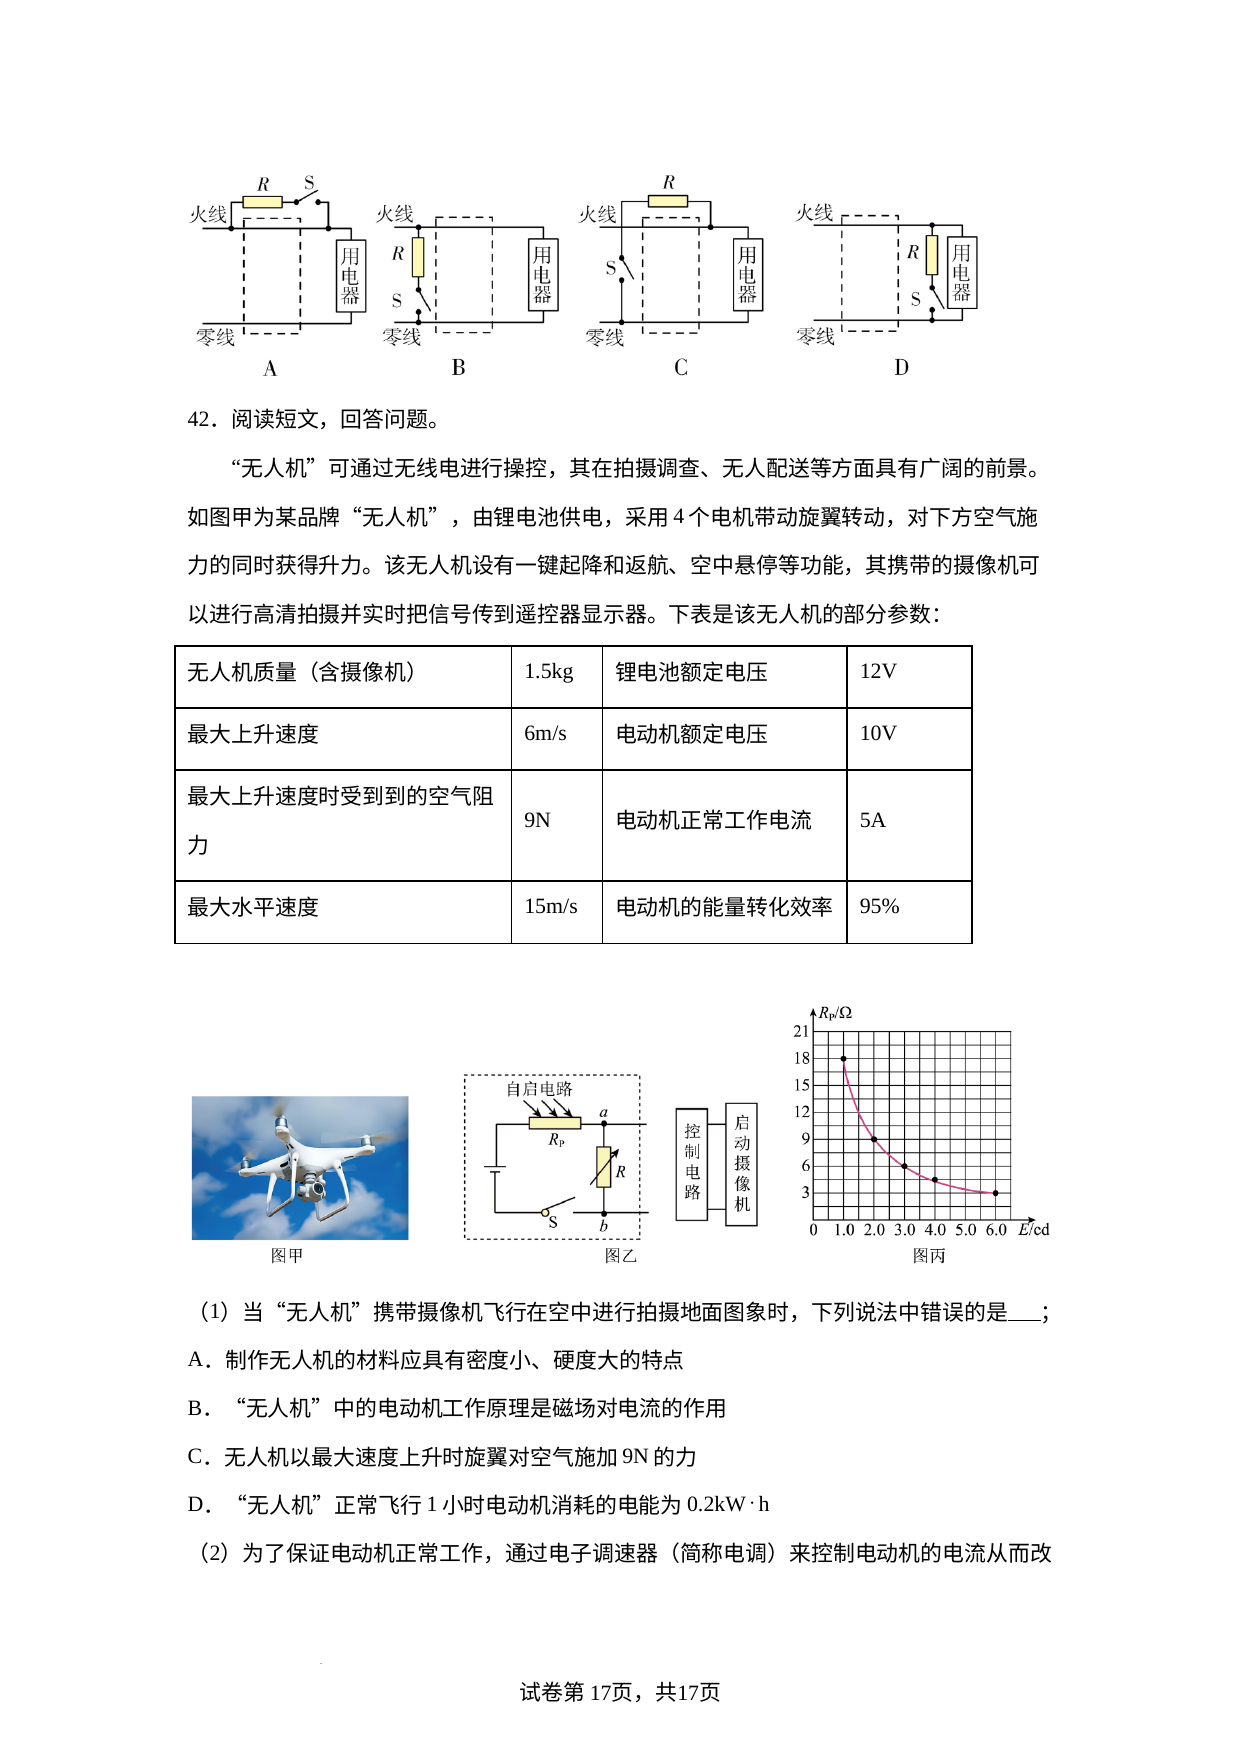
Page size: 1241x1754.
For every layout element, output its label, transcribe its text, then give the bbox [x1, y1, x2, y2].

table_header 无人机质量（含摄像机） [176, 647, 511, 707]
picture [187, 1002, 1053, 1268]
table_cell 5A [848, 771, 971, 880]
table_cell 95% [848, 882, 971, 942]
table_cell 最大水平速度 [176, 882, 511, 942]
text C．无人机以最大速度上升时旋翼对空气施加9N的力 [187, 1439, 1053, 1472]
table_cell 10V [848, 709, 971, 769]
text （1）当“无人机”携带摄像机飞行在空中进行拍摄地面图象时，下列说法中错误的是 ； [187, 1294, 1053, 1327]
table_header 1.5kg [512, 647, 602, 707]
table_cell 电动机的能量转化效率 [603, 882, 846, 942]
text 42．阅读短文，回答问题。 [187, 402, 1053, 434]
table_cell 最大上升速度时受到到的空气阻力 [176, 771, 511, 880]
text B．“无人机”中的电动机工作原理是磁场对电流的作用 [187, 1391, 1053, 1423]
table_cell 15m/s [512, 882, 602, 942]
text D．“无人机”正常飞行1小时电动机消耗的电能为0.2kWh [187, 1488, 1053, 1520]
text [187, 1536, 1053, 1568]
picture [187, 173, 979, 378]
table_cell 最大上升速度 [176, 709, 511, 769]
table_header 12V [848, 647, 971, 707]
table_cell 9N [512, 771, 602, 880]
table_header 锂电池额定电压 [603, 647, 846, 707]
table_cell 6m/s [512, 709, 602, 769]
table_cell 电动机额定电压 [603, 709, 846, 769]
text “无人机”可通过无线电进行操控，其在拍摄调查、无人配送等方面具有广阔的前景。如图甲为某品牌“无人机”，由锂电池供电，采用4个电机带动旋翼转动，对下方空气施力的同时获得升力。该无人机设有一键起降和返航、空中悬停等功能，其携带的摄像机可以进行高清拍摄并实时把信号传到遥控器显示器。下表是该无人机的部分参数： [187, 450, 1053, 629]
table_cell 电动机正常工作电流 [603, 771, 846, 880]
text A．制作无人机的材料应具有密度小、硬度大的特点 [187, 1343, 1053, 1375]
